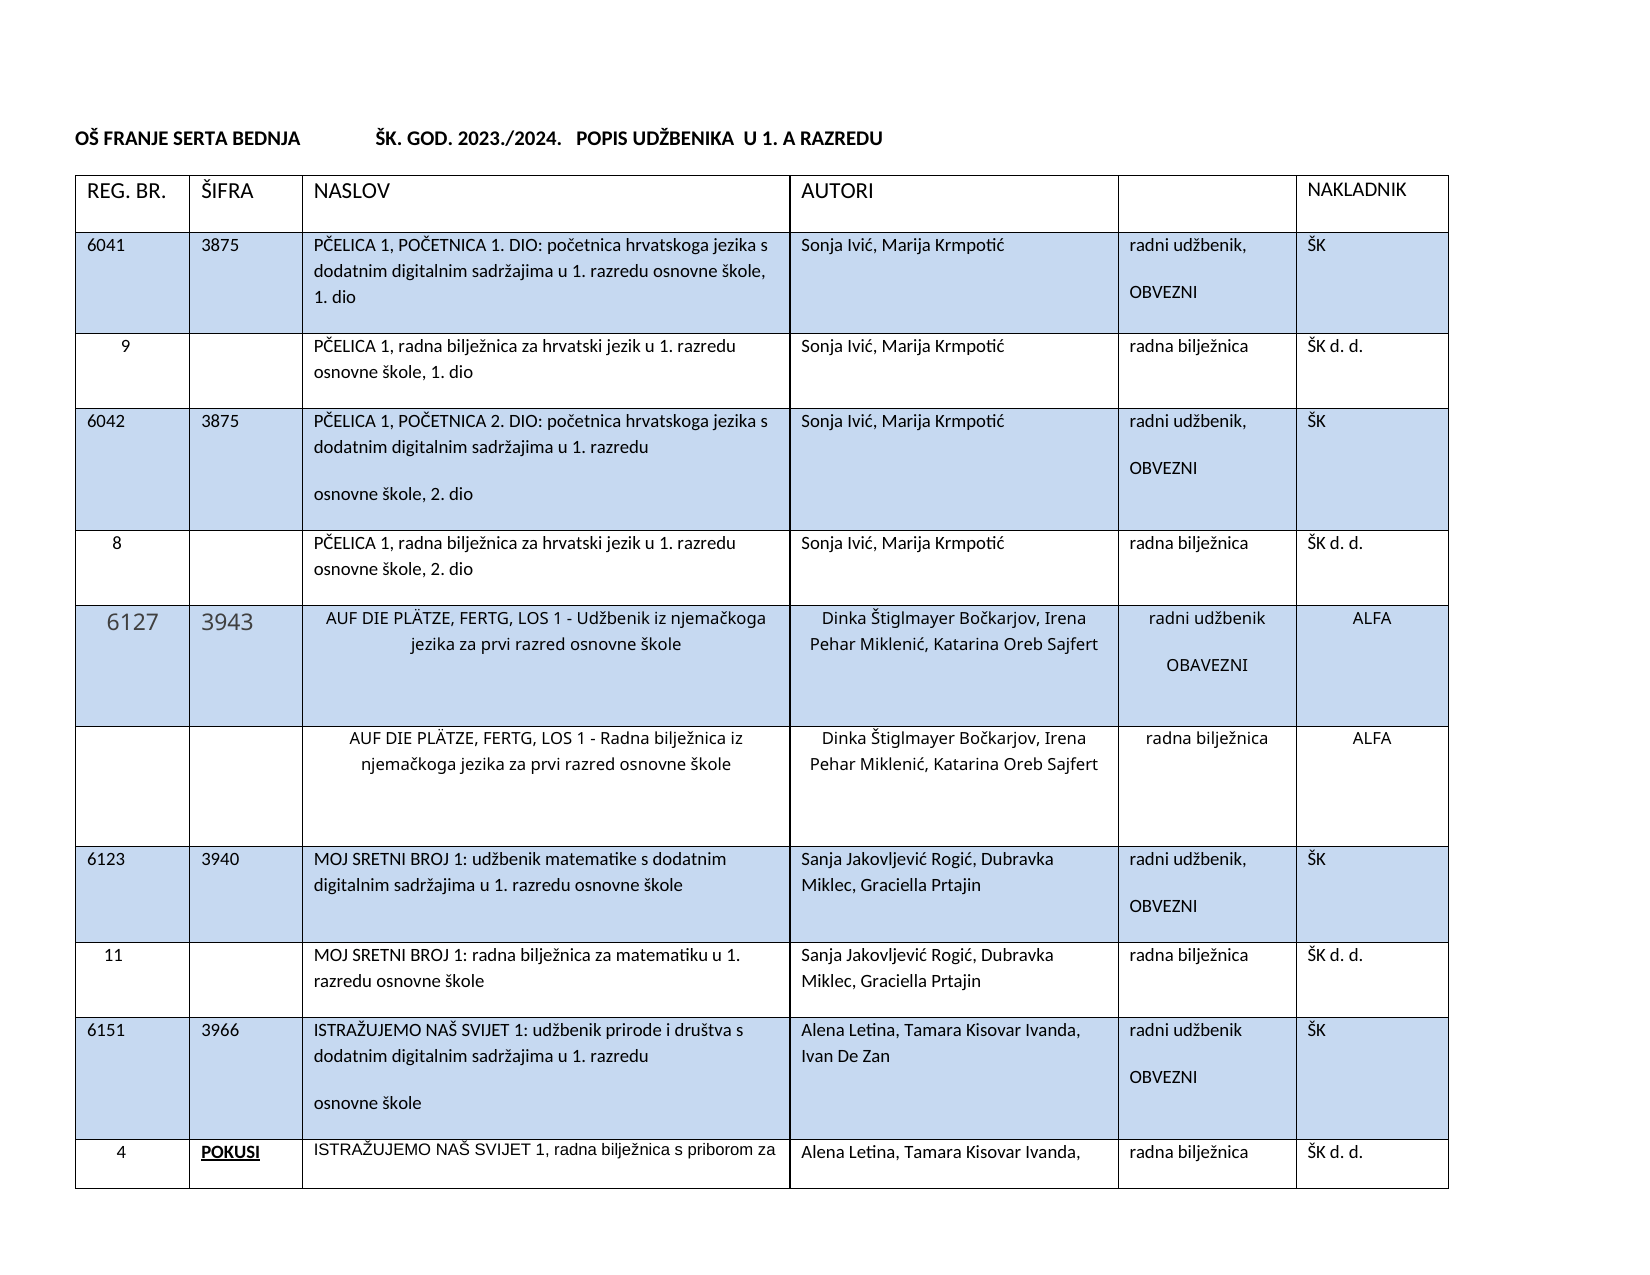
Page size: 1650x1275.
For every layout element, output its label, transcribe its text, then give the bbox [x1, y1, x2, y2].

table_cell ŠK [1297, 233, 1448, 333]
text OŠ FRANJE SERTA BEDNJA ŠK. GOD. 2023./2024. POPIS UDŽBENIKA U 1. A RAZREDU [75, 125, 1575, 150]
table_cell ŠK d. d. [1297, 334, 1448, 408]
table_cell radna bilježnica [1119, 334, 1296, 408]
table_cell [303, 1140, 789, 1187]
table_cell 9 [76, 334, 189, 408]
table_cell ŠK [1297, 409, 1448, 530]
table_cell 6041 [76, 233, 189, 333]
table_cell radni udžbenik, OBVEZNI [1119, 847, 1296, 942]
table_cell POKUSI [190, 1140, 302, 1187]
table_cell radni udžbenik OBAVEZNI [1119, 606, 1296, 726]
table_cell radna bilježnica [1119, 943, 1296, 1017]
table_cell Dinka Štiglmayer Bočkarjov, Irena Pehar Miklenić, Katarina Oreb Sajfert [791, 606, 1118, 726]
table_cell radni udžbenik, OBVEZNI [1119, 233, 1296, 333]
table_cell Sanja Jakovljević Rogić, Dubravka Miklec, Graciella Prtajin [791, 847, 1118, 942]
table_cell [190, 334, 302, 408]
table_cell 3875 [190, 409, 302, 530]
table_cell ŠK d. d. [1297, 943, 1448, 1017]
table_header NAKLADNIK [1297, 176, 1448, 232]
table_cell [190, 531, 302, 605]
table_cell 3966 [190, 1018, 302, 1139]
table_cell Sonja Ivić, Marija Krmpotić [791, 531, 1118, 605]
table_cell Sonja Ivić, Marija Krmpotić [791, 233, 1118, 333]
table_cell Alena Letina, Tamara Kisovar Ivanda, Ivan De Zan [791, 1018, 1118, 1139]
table_cell 6127 [76, 606, 189, 726]
table_cell ALFA [1297, 727, 1448, 846]
table_header ŠIFRA [190, 176, 302, 232]
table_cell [791, 1140, 1118, 1187]
table_cell 6123 [76, 847, 189, 942]
table_cell [76, 727, 189, 846]
table_cell ISTRAŽUJEMO NAŠ SVIJET 1: udžbenik prirode i društva s dodatnim digitalnim sadržajima u 1. razredu osnovne škole [303, 1018, 789, 1139]
table_cell 3875 [190, 233, 302, 333]
table_cell [190, 943, 302, 1017]
table_cell Sonja Ivić, Marija Krmpotić [791, 334, 1118, 408]
table_cell MOJ SRETNI BROJ 1: udžbenik matematike s dodatnim digitalnim sadržajima u 1. razredu osnovne škole [303, 847, 789, 942]
table_cell MOJ SRETNI BROJ 1: radna bilježnica za matematiku u 1. razredu osnovne škole [303, 943, 789, 1017]
table_cell radna bilježnica [1119, 727, 1296, 846]
table_cell Dinka Štiglmayer Bočkarjov, Irena Pehar Miklenić, Katarina Oreb Sajfert [791, 727, 1118, 846]
table_cell Sanja Jakovljević Rogić, Dubravka Miklec, Graciella Prtajin [791, 943, 1118, 1017]
table_cell AUF DIE PLÄTZE, FERTG, LOS 1 - Udžbenik iz njemačkoga jezika za prvi razred osnovne škole [303, 606, 789, 726]
table_cell 8 [76, 531, 189, 605]
table_cell [190, 727, 302, 846]
table_cell PČELICA 1, radna bilježnica za hrvatski jezik u 1. razredu osnovne škole, 1. dio [303, 334, 789, 408]
table_cell Sonja Ivić, Marija Krmpotić [791, 409, 1118, 530]
table_cell 4 [76, 1140, 189, 1187]
table_cell PČELICA 1, POČETNICA 1. DIO: početnica hrvatskoga jezika s dodatnim digitalnim sadržajima u 1. razredu osnovne škole, 1. dio [303, 233, 789, 333]
table_cell PČELICA 1, radna bilježnica za hrvatski jezik u 1. razredu osnovne škole, 2. dio [303, 531, 789, 605]
table_header AUTORI [791, 176, 1118, 232]
table_cell ŠK [1297, 847, 1448, 942]
table_cell ŠK d. d. [1297, 531, 1448, 605]
table_cell ŠK [1297, 1018, 1448, 1139]
table_header [1119, 176, 1296, 232]
table_cell 6151 [76, 1018, 189, 1139]
table_cell 11 [76, 943, 189, 1017]
table_cell 3943 [190, 606, 302, 726]
table_cell 6042 [76, 409, 189, 530]
table_cell AUF DIE PLÄTZE, FERTG, LOS 1 - Radna bilježnica iz njemačkoga jezika za prvi razred osnovne škole [303, 727, 789, 846]
table_cell radna bilježnica [1119, 1140, 1296, 1187]
table_cell radni udžbenik, OBVEZNI [1119, 409, 1296, 530]
table_cell radni udžbenik OBVEZNI [1119, 1018, 1296, 1139]
table_cell radna bilježnica [1119, 531, 1296, 605]
table_header NASLOV [303, 176, 789, 232]
table_cell ALFA [1297, 606, 1448, 726]
table_header REG. BR. [76, 176, 189, 232]
table_cell 3940 [190, 847, 302, 942]
table_cell ŠK d. d. [1297, 1140, 1448, 1187]
table_cell PČELICA 1, POČETNICA 2. DIO: početnica hrvatskoga jezika s dodatnim digitalnim sadržajima u 1. razredu osnovne škole, 2. dio [303, 409, 789, 530]
